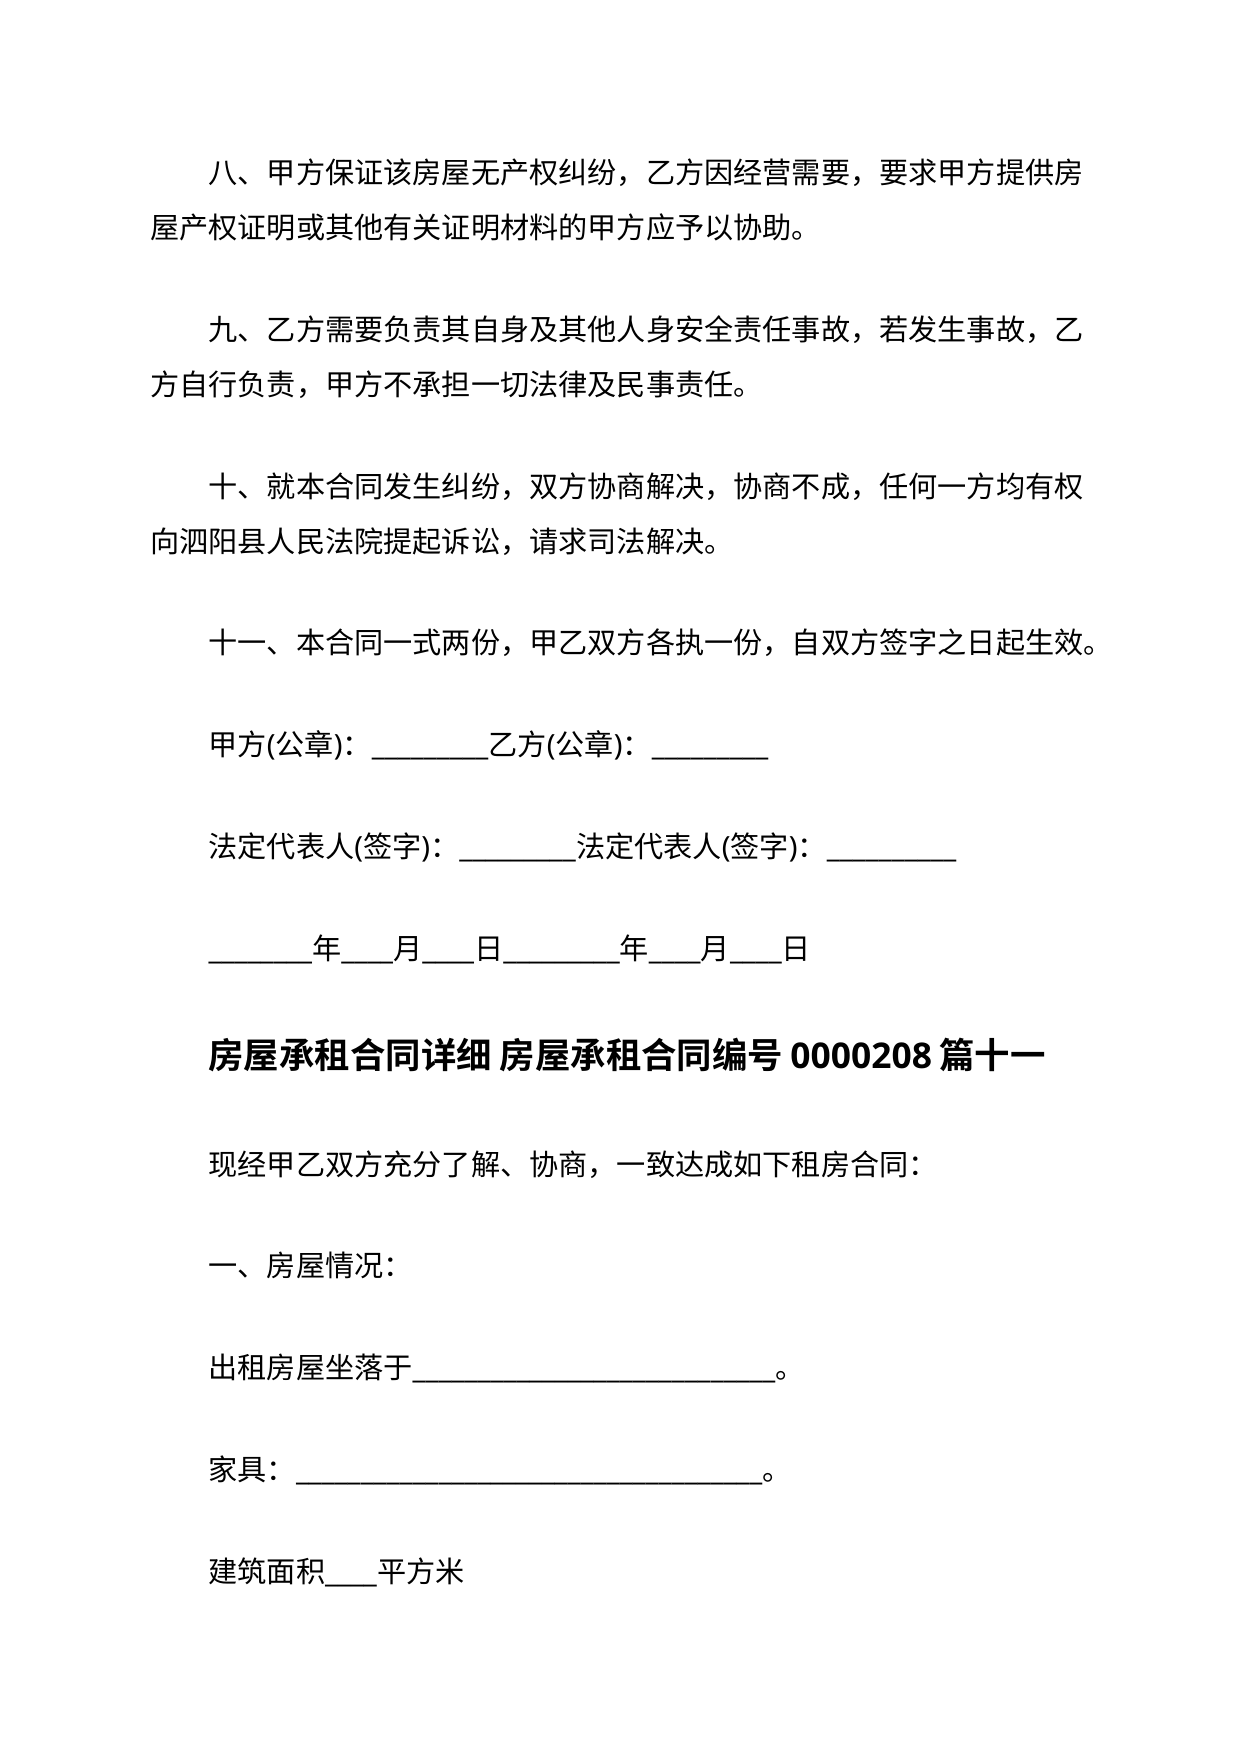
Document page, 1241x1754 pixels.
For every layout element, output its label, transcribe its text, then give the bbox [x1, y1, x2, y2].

text 九、乙方需要负责其自身及其他人身安全责任事故，若发生事故，乙方自行负责，甲方不承担一切法律及民事责任。 [150, 307, 1090, 404]
text 十、就本合同发生纠纷，双方协商解决，协商不成，任何一方均有权向泗阳县人民法院提起诉讼，请求司法解决。 [150, 463, 1090, 561]
text 建筑面积____平方米 [150, 1549, 1090, 1591]
text 房屋承租合同详细 房屋承租合同编号0000208篇十一 [150, 1028, 1090, 1079]
text 一、房屋情况： [150, 1243, 1090, 1285]
text 家具：____________________________________。 [150, 1447, 1090, 1489]
text 八、甲方保证该房屋无产权纠纷，乙方因经营需要，要求甲方提供房屋产权证明或其他有关证明材料的甲方应予以协助。 [150, 150, 1090, 247]
text ________年____月____日_________年____月____日 [150, 926, 1090, 968]
text 出租房屋坐落于____________________________。 [150, 1345, 1090, 1387]
text 十一、本合同一式两份，甲乙双方各执一份，自双方签字之日起生效。 [150, 620, 1090, 662]
text 法定代表人(签字)：_________法定代表人(签字)：__________ [150, 824, 1090, 866]
text 现经甲乙双方充分了解、协商，一致达成如下租房合同： [150, 1141, 1090, 1183]
text 甲方(公章)：_________乙方(公章)：_________ [150, 722, 1090, 764]
